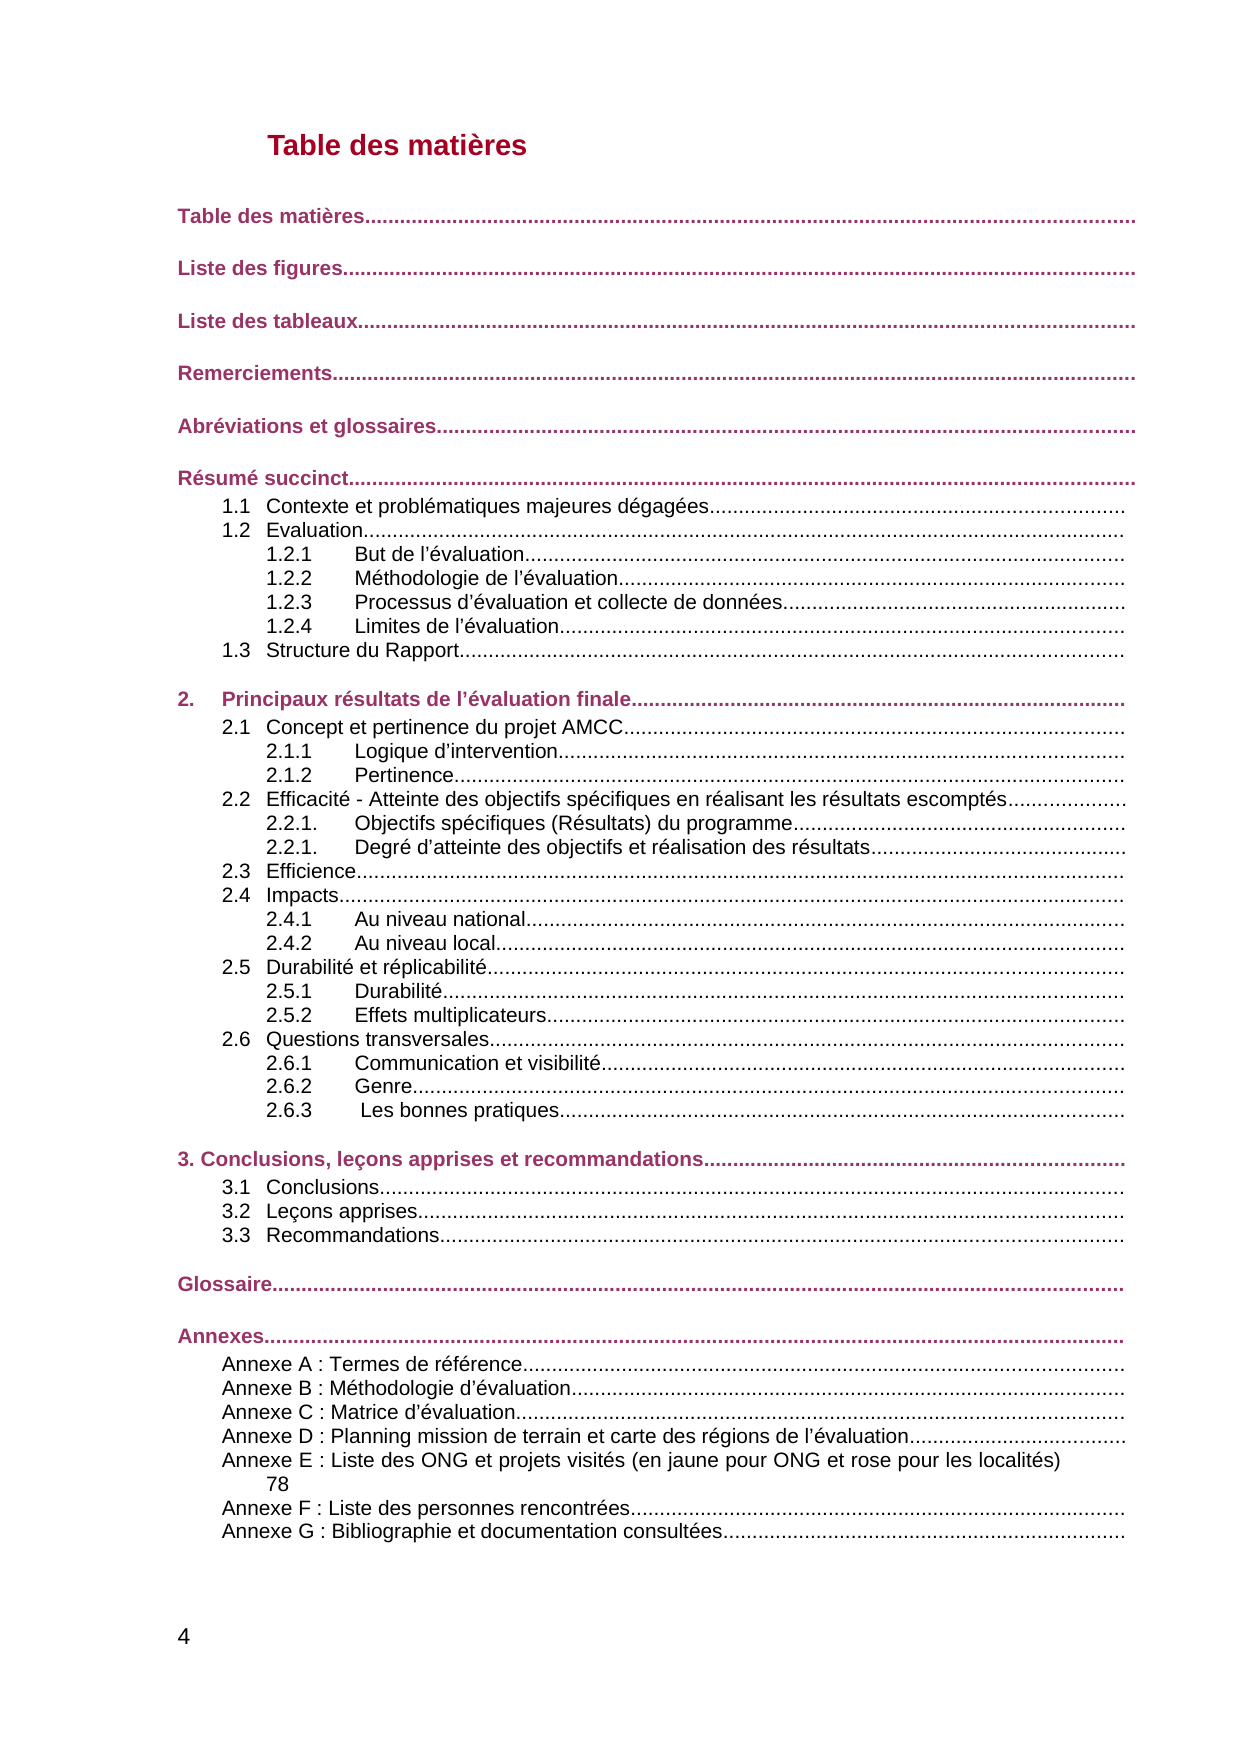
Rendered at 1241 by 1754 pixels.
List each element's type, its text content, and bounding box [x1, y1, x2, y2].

text 1.2.4 Limites de l’évaluation 16 [266, 613, 1063, 637]
text Annexe B : Méthodologie d’évaluation 60 [222, 1376, 1063, 1399]
text 2.5.1 Durabilité 37 [266, 978, 1063, 1002]
text 1.2.3 Processus d’évaluation et collecte de données 16 [266, 589, 1063, 613]
text Annexes 48 [177, 1324, 1063, 1348]
text Annexe F : Liste des personnes rencontrées 86 [222, 1495, 1063, 1519]
text 3. Conclusions, leçons apprises et recommandations 41 [177, 1147, 1063, 1171]
text 3.2 Leçons apprises 43 [222, 1199, 1063, 1223]
text Table des matières 4 [177, 204, 1063, 228]
text 2.1.1 Logique d’intervention 17 [266, 739, 1063, 763]
text 2.6.3 Les bonnes pratiques 39 [266, 1098, 1063, 1122]
text 2.6.2 Genre 39 [266, 1074, 1063, 1098]
text 2. Principaux résultats de l’évaluation finale 17 [177, 686, 1063, 710]
text 2.4.2 Au niveau local 34 [266, 931, 1063, 954]
text Annexe C : Matrice d’évaluation 67 [222, 1399, 1063, 1423]
text Annexe E : Liste des ONG et projets visités (en jaune pour ONG et rose pour les localités) 78 [222, 1447, 1063, 1495]
text 1.2.2 Méthodologie de l’évaluation 15 [266, 566, 1063, 589]
text 2.3 Efficience 28 [222, 859, 1063, 883]
text 2.2.1. Objectifs spécifiques (Résultats) du programme 22 [266, 811, 1063, 835]
text Liste des tableaux 5 [177, 309, 1063, 333]
text 2.4 Impacts 33 [222, 883, 1063, 907]
text 2.6 Questions transversales 39 [222, 1026, 1063, 1050]
text 2.5 Durabilité et réplicabilité 37 [222, 954, 1063, 978]
text 3.1 Conclusions 41 [222, 1175, 1063, 1199]
text 2.4.1 Au niveau national 33 [266, 907, 1063, 931]
text Annexe D : Planning mission de terrain et carte des régions de l’évaluation 74 [222, 1423, 1063, 1447]
text Liste des figures 5 [177, 256, 1063, 280]
text 1.2 Evaluation 14 [222, 518, 1063, 542]
text Annexe G : Bibliographie et documentation consultées 90 [222, 1519, 1063, 1543]
text 2.1.2 Pertinence 20 [266, 763, 1063, 787]
text Remerciements 5 [177, 361, 1063, 385]
subtitle Table des matières [267, 128, 1063, 161]
text 1.3 Structure du Rapport 17 [222, 637, 1063, 661]
text Annexe A : Termes de référence 49 [222, 1352, 1063, 1376]
text 2.1 Concept et pertinence du projet AMCC 17 [222, 715, 1063, 739]
text Abréviations et glossaires 6 [177, 414, 1063, 438]
text 1.2.1 But de l’évaluation 14 [266, 542, 1063, 566]
text 2.2 Efficacité - Atteinte des objectifs spécifiques en réalisant les résultats escomptés 22 [222, 787, 1063, 811]
text 1.1 Contexte et problématiques majeures dégagées 13 [222, 494, 1063, 518]
text Glossaire 47 [177, 1272, 1063, 1296]
text 2.2.1. Degré d’atteinte des objectifs et réalisation des résultats 23 [266, 835, 1063, 859]
text Résumé succinct 8 [177, 466, 1063, 490]
text 2.5.2 Effets multiplicateurs 38 [266, 1002, 1063, 1026]
text 2.6.1 Communication et visibilité 39 [266, 1050, 1063, 1074]
text 3.3 Recommandations 44 [222, 1223, 1063, 1247]
